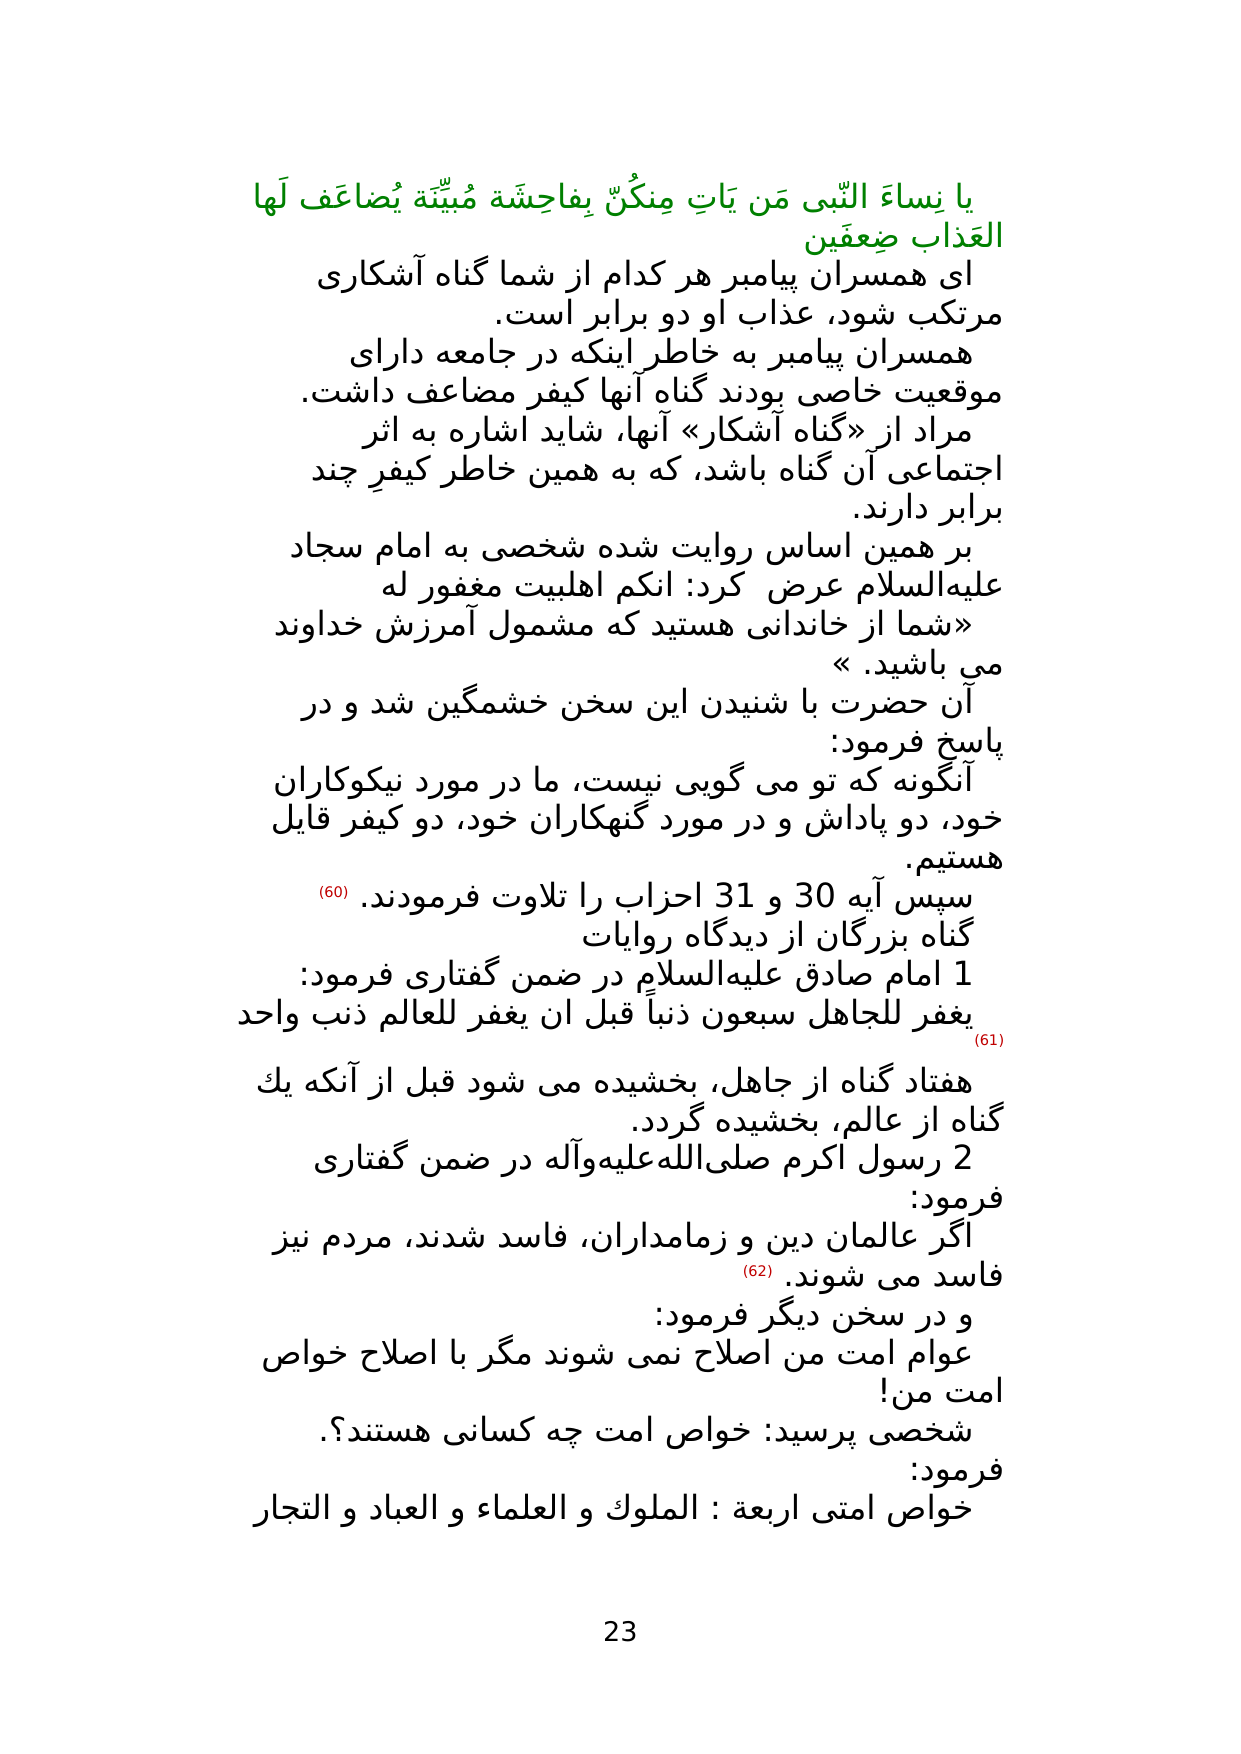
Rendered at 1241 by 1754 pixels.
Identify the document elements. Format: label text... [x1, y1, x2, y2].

text آنگونه كه تو مى گويى نيست، ما در مورد نيكوكاران خود، دو پاداش و در مورد گنهكاران خود، دو كيفر قايل هستيم. [236, 760, 1004, 877]
text اى همسران پيامبر هر كدام از شما گناه آشكارى مرتكب شود، عذاب او دو برابر است. [236, 255, 1004, 333]
text اگر عالمان دين و زمامداران، فاسد شدند، مردم نيز فاسد مى شوند. (62) [236, 1217, 1004, 1294]
text همسران پيامبر به خاطر اينكه در جامعه داراى موقعيت خاصى بودند گناه آنها كيفر مضاعف داشت. [236, 333, 1004, 410]
text يغفر للجاهل سبعون ذنباً قبل ان يغفر للعالم ذنب واحد (61) [236, 993, 1004, 1061]
text 1 امام صادق عليه‌السلام در ضمن گفتارى فرمود: [236, 954, 1004, 993]
text بر همين اساس روايت شده شخصى به امام سجاد عليه‌السلام عرض ‍ كرد: انكم اهلبيت مغفور له [236, 527, 1004, 604]
text «شما از خاندانى هستيد كه مشمول آمرزش خداوند مى باشيد. » [236, 604, 1004, 682]
text آن حضرت با شنيدن اين سخن خشمگين شد و در پاسخ فرمود: [236, 682, 1004, 760]
text 2 رسول اكرم صلى‌الله‌عليه‌وآله در ضمن گفتارى فرمود: [236, 1139, 1004, 1217]
text و در سخن ديگر فرمود: [236, 1294, 1004, 1333]
text گناه بزرگان از ديدگاه روايات [236, 915, 1004, 954]
text يا نِساءَ النّبى مَن يَاتِ مِنكُنّ بِفاحِشَة مُبيِّنَة يُضاعَف لَها العَذاب ضِعفَين [236, 177, 1004, 255]
text شخصى پرسيد: خواص امت چه كسانى هستند؟. فرمود: [236, 1411, 1004, 1488]
text خواص امتى اربعة : الملوك و العلماء و العباد و التجار [236, 1488, 1004, 1527]
text عوام امت من اصلاح نمى شوند مگر با اصلاح خواص امت من! [236, 1333, 1004, 1411]
text سپس آيه 30 و 31 احزاب را تلاوت فرمودند. (60) [236, 877, 1004, 915]
text مراد از «گناه آشكار» آنها، شايد اشاره به اثر اجتماعى آن گناه باشد، كه به همين خاطر كيفرِ چند برابر دارند. [236, 410, 1004, 527]
text هفتاد گناه از جاهل، بخشيده مى شود قبل از آنكه يك گناه از عالم، بخشيده گردد. [236, 1061, 1004, 1139]
